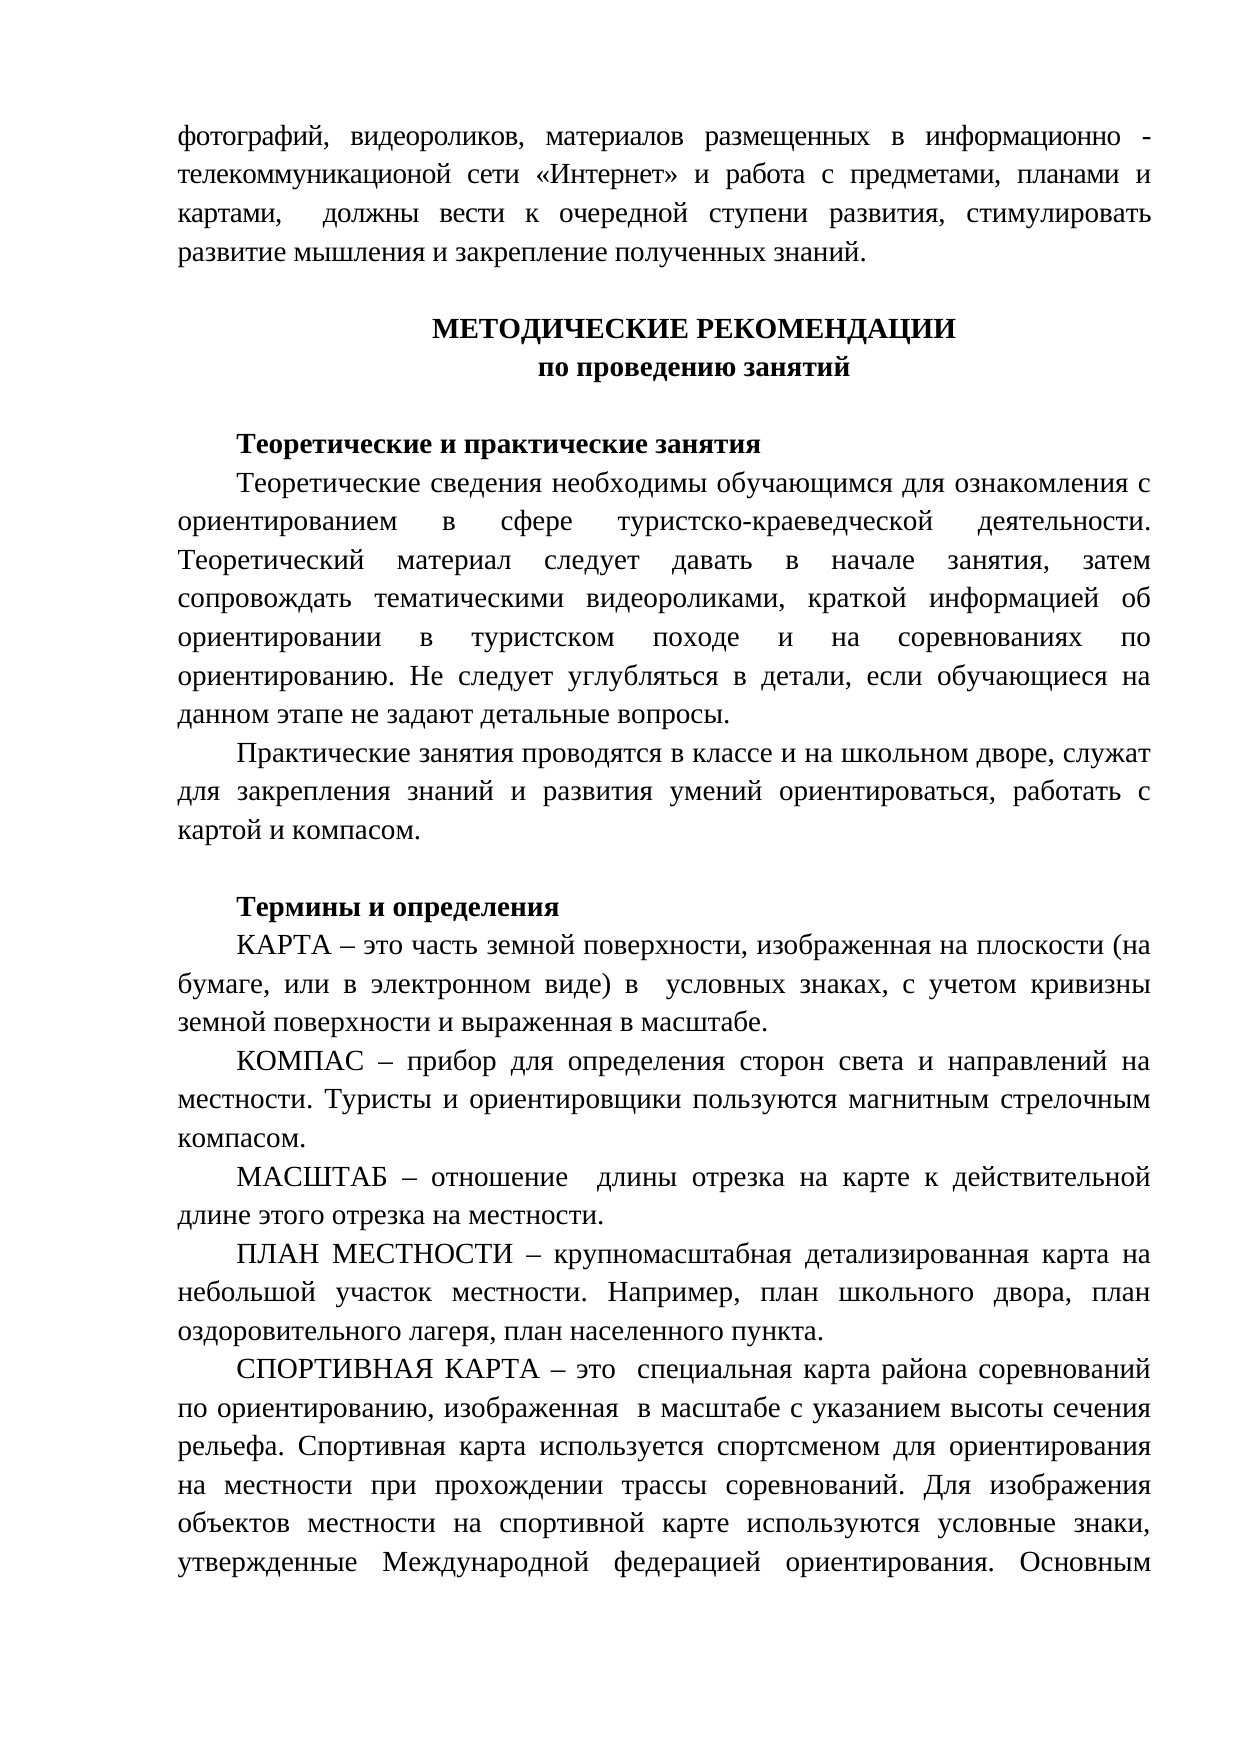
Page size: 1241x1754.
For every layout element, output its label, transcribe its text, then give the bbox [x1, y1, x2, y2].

text ПЛАН МЕСТНОСТИ – крупномасштабная детализированная карта на небольшой участок местности. Например, план школьного двора, план оздоровительного лагеря, план населенного пункта. [177, 1236, 1152, 1346]
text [177, 118, 1152, 267]
text КОМПАС – прибор для определения сторон света и направлений на местности. Туристы и ориентировщики пользуются магнитным стрелочным компасом. [177, 1043, 1152, 1154]
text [177, 1351, 1152, 1578]
text Термины и определения [177, 889, 1152, 922]
text Практические занятия проводятся в классе и на школьном дворе, служат для закрепления знаний и развития умений ориентироваться, работать с картой и компасом. [177, 735, 1152, 845]
text КАРТА – это часть земной поверхности, изображенная на плоскости (на бумаге, или в электронном виде) в условных знаках, с учетом кривизны земной поверхности и выраженная в масштабе. [177, 927, 1152, 1038]
text Теоретические и практические занятия [177, 426, 1152, 460]
text МАСШТАБ – отношение длины отрезка на карте к действительной длине этого отрезка на местности. [177, 1159, 1152, 1231]
text МЕТОДИЧЕСКИЕ РЕКОМЕНДАЦИИ [177, 311, 1152, 344]
text Теоретические сведения необходимы обучающимся для ознакомления с ориентированием в сфере туристско-краеведческой деятельности. Теоретический материал следует давать в начале занятия, затем сопровождать тематическими видеороликами, краткой информацией об ориентировании в туристском походе и на соревнованиях по ориентированию. Не следует углубляться в детали, если обучающиеся на данном этапе не задают детальные вопросы. [177, 465, 1152, 730]
text по проведению занятий [177, 349, 1152, 383]
